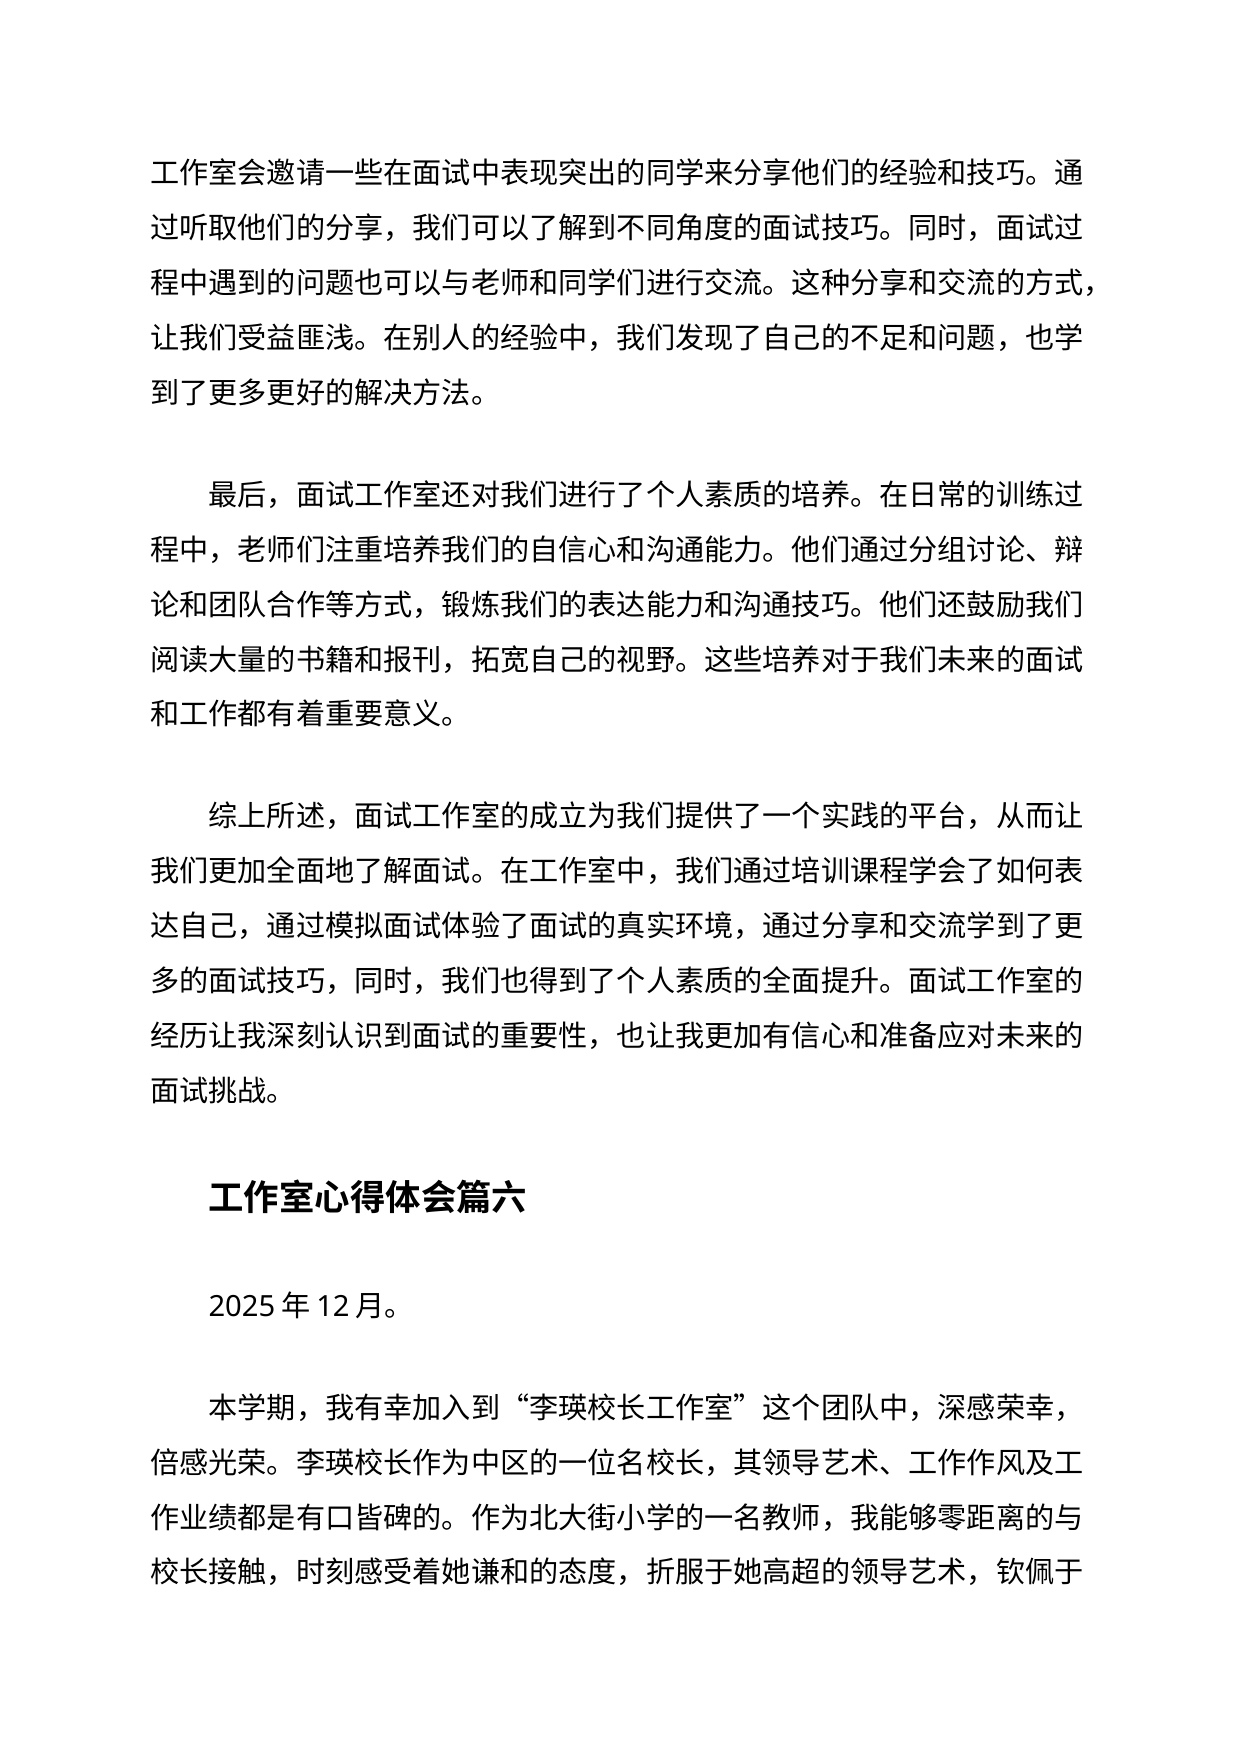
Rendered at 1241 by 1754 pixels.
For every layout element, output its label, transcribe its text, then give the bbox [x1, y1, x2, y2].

text 2025年12月。 [150, 1282, 1090, 1325]
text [150, 1384, 1090, 1591]
text 综上所述，面试工作室的成立为我们提供了一个实践的平台，从而让我们更加全面地了解面试。在工作室中，我们通过培训课程学会了如何表达自己，通过模拟面试体验了面试的真实环境，通过分享和交流学到了更多的面试技巧，同时，我们也得到了个人素质的全面提升。面试工作室的经历让我深刻认识到面试的重要性，也让我更加有信心和准备应对未来的面试挑战。 [150, 793, 1090, 1109]
text 最后，面试工作室还对我们进行了个人素质的培养。在日常的训练过程中，老师们注重培养我们的自信心和沟通能力。他们通过分组讨论、辩论和团队合作等方式，锻炼我们的表达能力和沟通技巧。他们还鼓励我们阅读大量的书籍和报刊，拓宽自己的视野。这些培养对于我们未来的面试和工作都有着重要意义。 [150, 471, 1090, 733]
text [150, 150, 1090, 412]
text 工作室心得体会篇六 [150, 1169, 1090, 1220]
